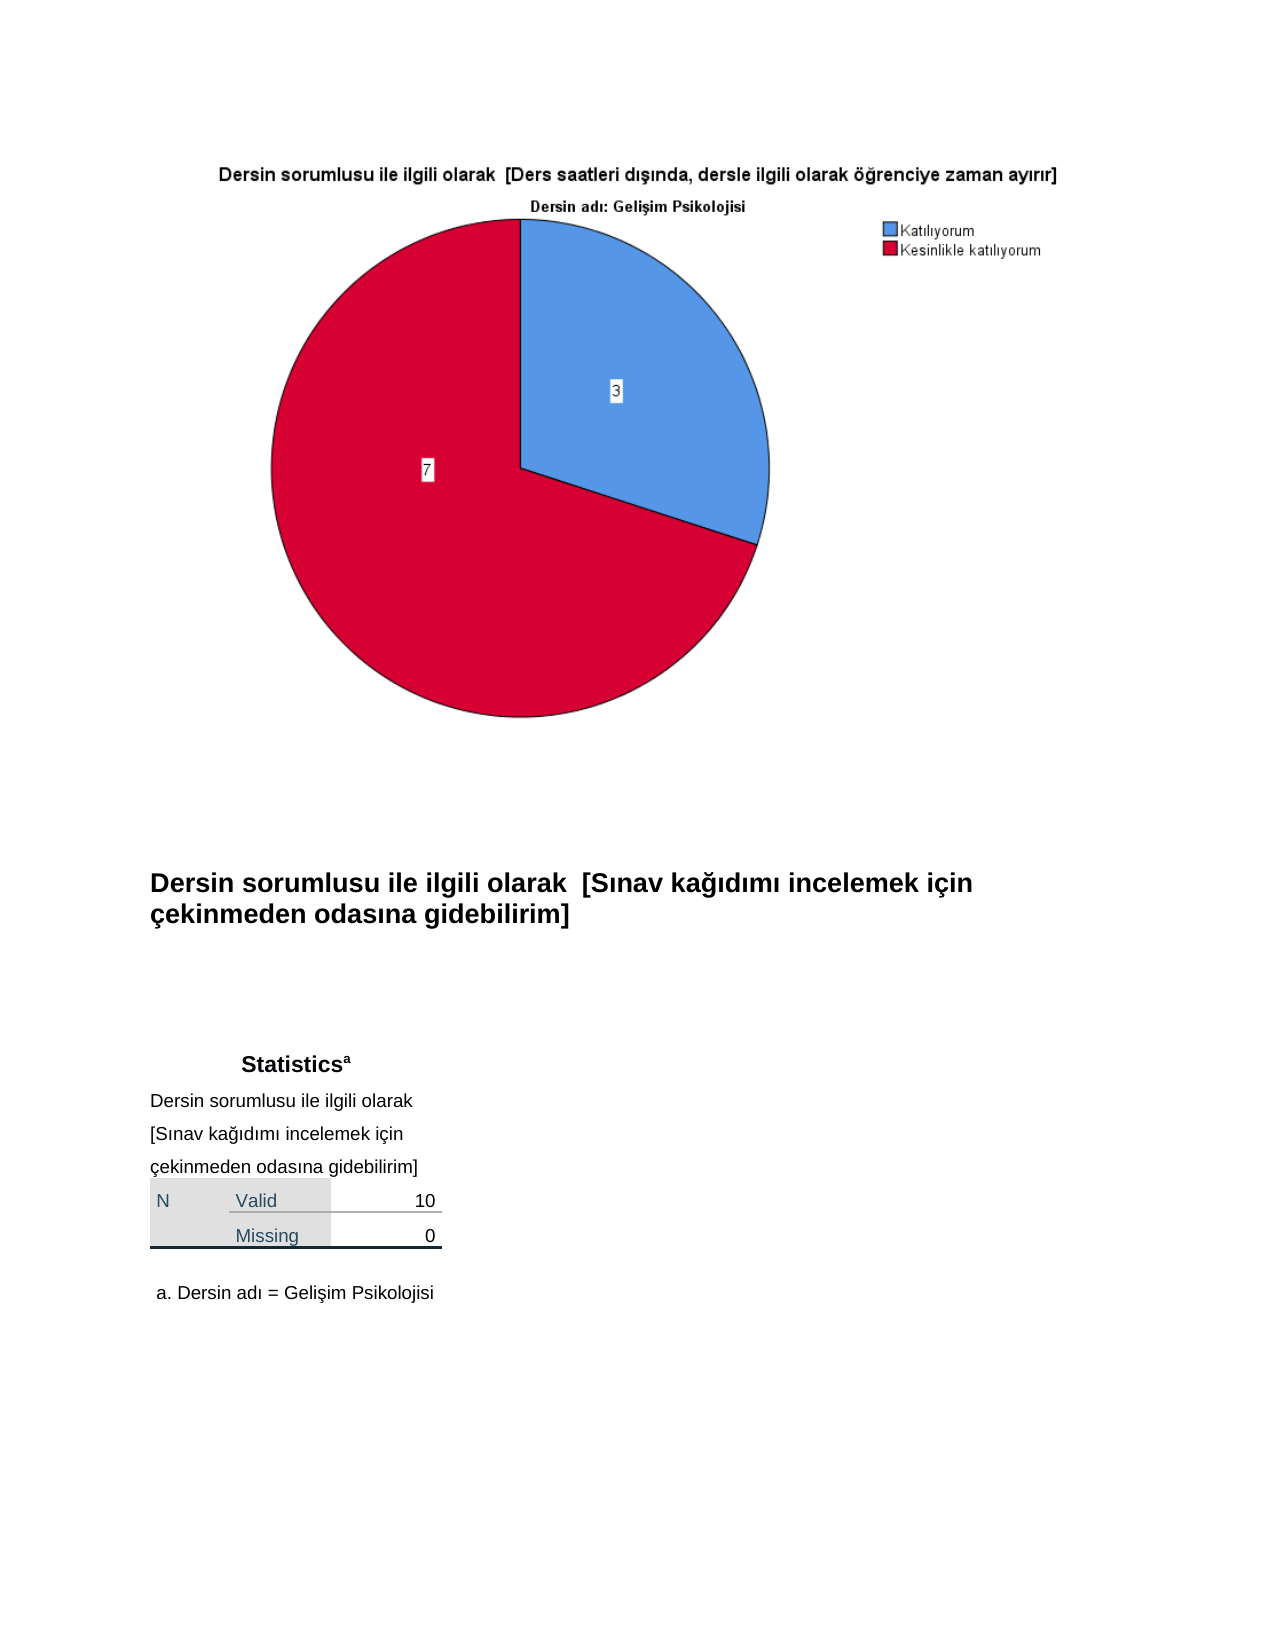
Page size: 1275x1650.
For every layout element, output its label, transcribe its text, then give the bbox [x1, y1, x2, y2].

table_header Statisticsa [150, 1044, 442, 1078]
table_cell 0 [331, 1213, 442, 1246]
table_cell N [150, 1178, 229, 1246]
table_header a. Dersin adı = Gelişim Psikolojisi [150, 1270, 442, 1303]
table_cell Missing [229, 1213, 331, 1246]
picture [150, 150, 1125, 724]
table_cell Valid [229, 1178, 331, 1211]
table_cell Dersin sorumlusu ile ilgili olarak [Sınav kağıdımı incelemek için çekinmeden odasına gidebilirim] [150, 1078, 442, 1178]
table_cell 10 [331, 1178, 442, 1211]
text Dersin sorumlusu ile ilgili olarak [Sınav kağıdımı incelemek için çekinmeden odasına gidebilirim] [150, 867, 1125, 930]
